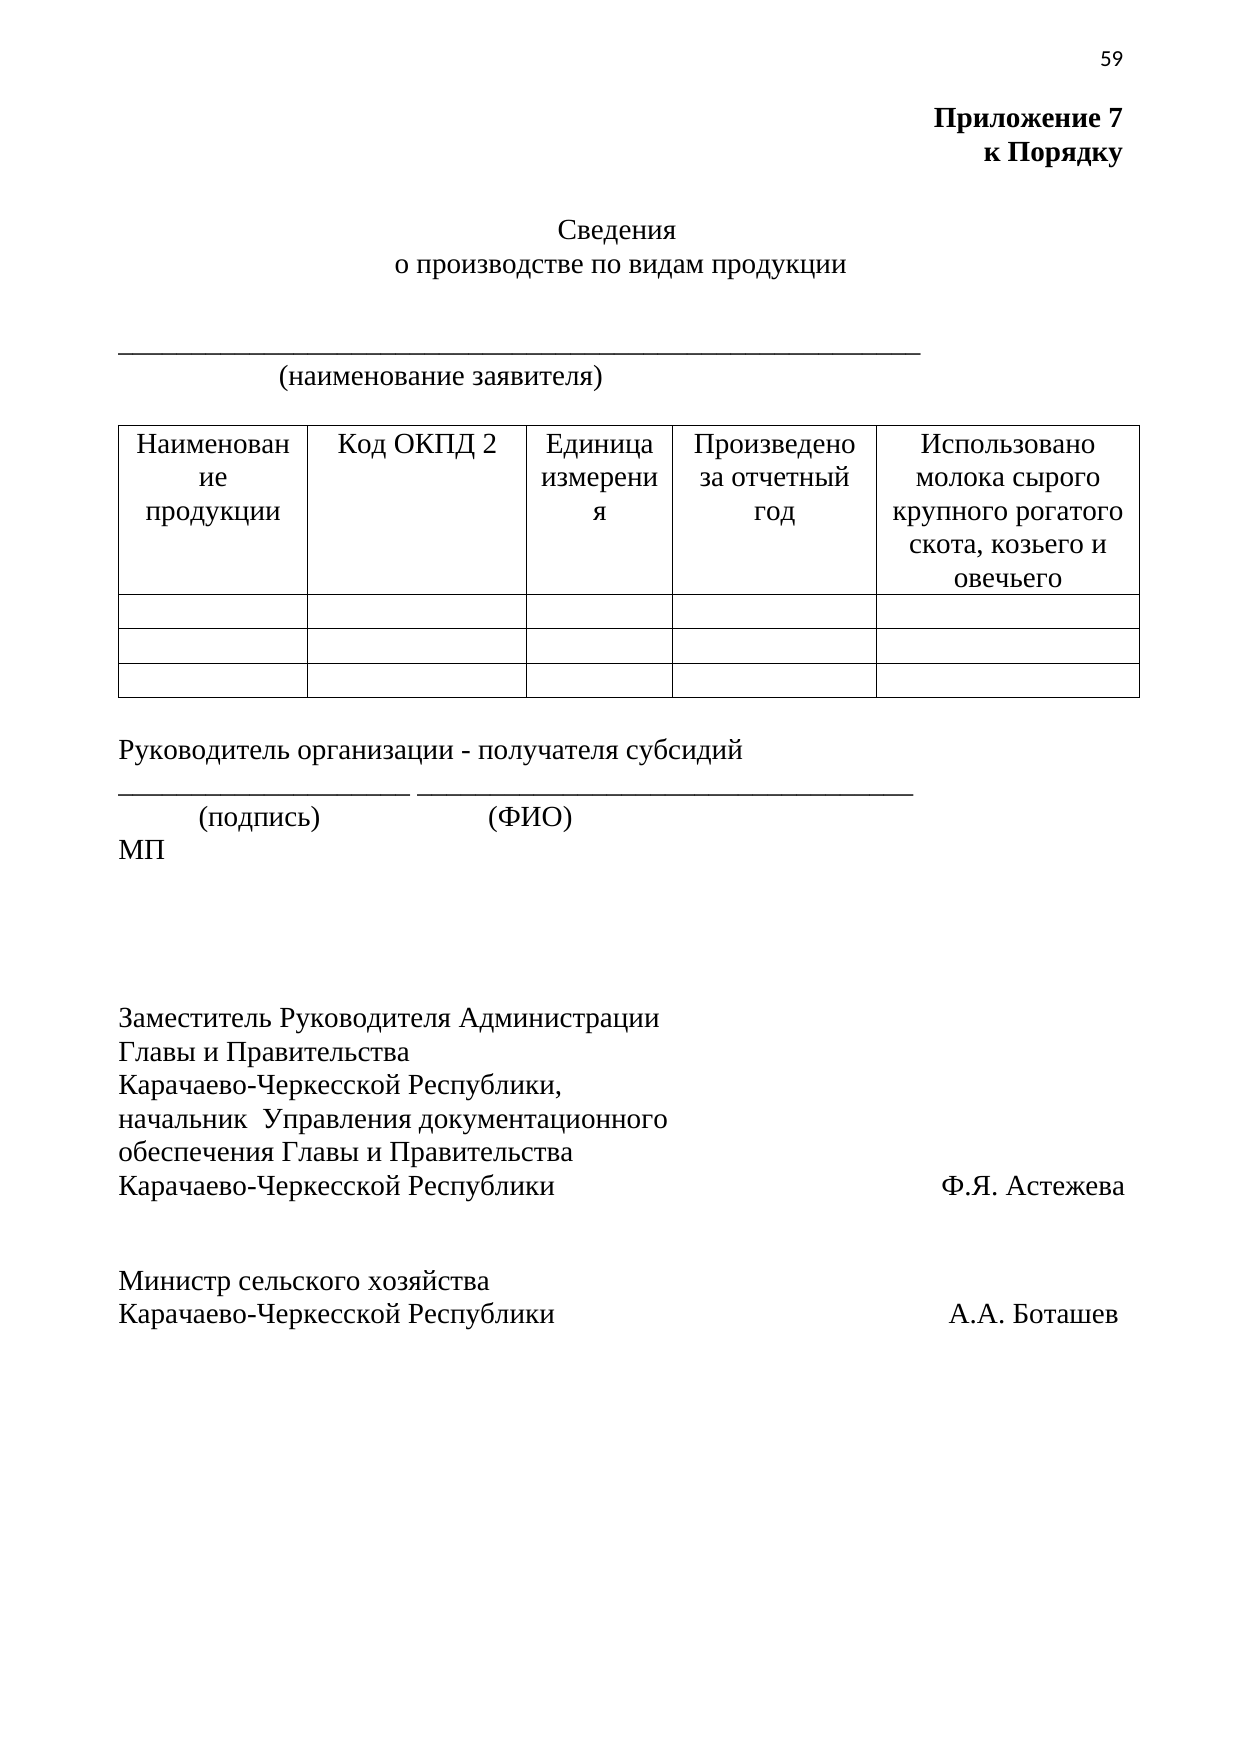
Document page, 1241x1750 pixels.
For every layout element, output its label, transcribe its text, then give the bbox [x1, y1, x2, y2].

table_cell [308, 595, 526, 628]
table_cell [119, 664, 307, 697]
text ____________________ __________________________________ [118, 765, 1123, 799]
table_header Произведено за отчетный год [673, 426, 876, 593]
text начальник Управления документационного [118, 1101, 1129, 1134]
text Руководитель организации - получателя субсидий [118, 732, 1123, 765]
text Приложение 7 [118, 100, 1123, 134]
table_header Использовано молока сырого крупного рогатого скота, козьего и овечьего [877, 426, 1139, 593]
table_header Единица измерения [527, 426, 672, 593]
text Карачаево-Черкесской Республики, [118, 1067, 1129, 1101]
text к Порядку [118, 134, 1123, 167]
text (наименование заявителя) [118, 358, 1123, 391]
table_cell [527, 629, 672, 663]
table_header Наименование продукции [119, 426, 307, 593]
text Министр сельского хозяйства [118, 1263, 1129, 1297]
table_cell [673, 664, 876, 697]
text Карачаево-Черкесской Республики Ф.Я. Астежева [118, 1168, 1129, 1201]
text _______________________________________________________ [118, 324, 1123, 358]
text (подпись) (ФИО) [118, 799, 1123, 832]
table_cell [877, 629, 1139, 663]
text Главы и Правительства [118, 1034, 1129, 1067]
table_cell [119, 595, 307, 628]
text МП [118, 832, 1123, 866]
text Карачаево-Черкесской Республики А.А. Боташев [118, 1297, 1123, 1330]
table_cell [308, 664, 526, 697]
table_cell [673, 595, 876, 628]
table_cell [527, 664, 672, 697]
table_header Код ОКПД 2 [308, 426, 526, 593]
table_cell [308, 629, 526, 663]
text Заместитель Руководителя Администрации [118, 1000, 1129, 1034]
text Сведения о производстве по видам продукции [118, 212, 1123, 279]
table_cell [119, 629, 307, 663]
text обеспечения Главы и Правительства [118, 1134, 1129, 1168]
table_cell [527, 595, 672, 628]
table_cell [877, 595, 1139, 628]
table_cell [673, 629, 876, 663]
table_cell [877, 664, 1139, 697]
